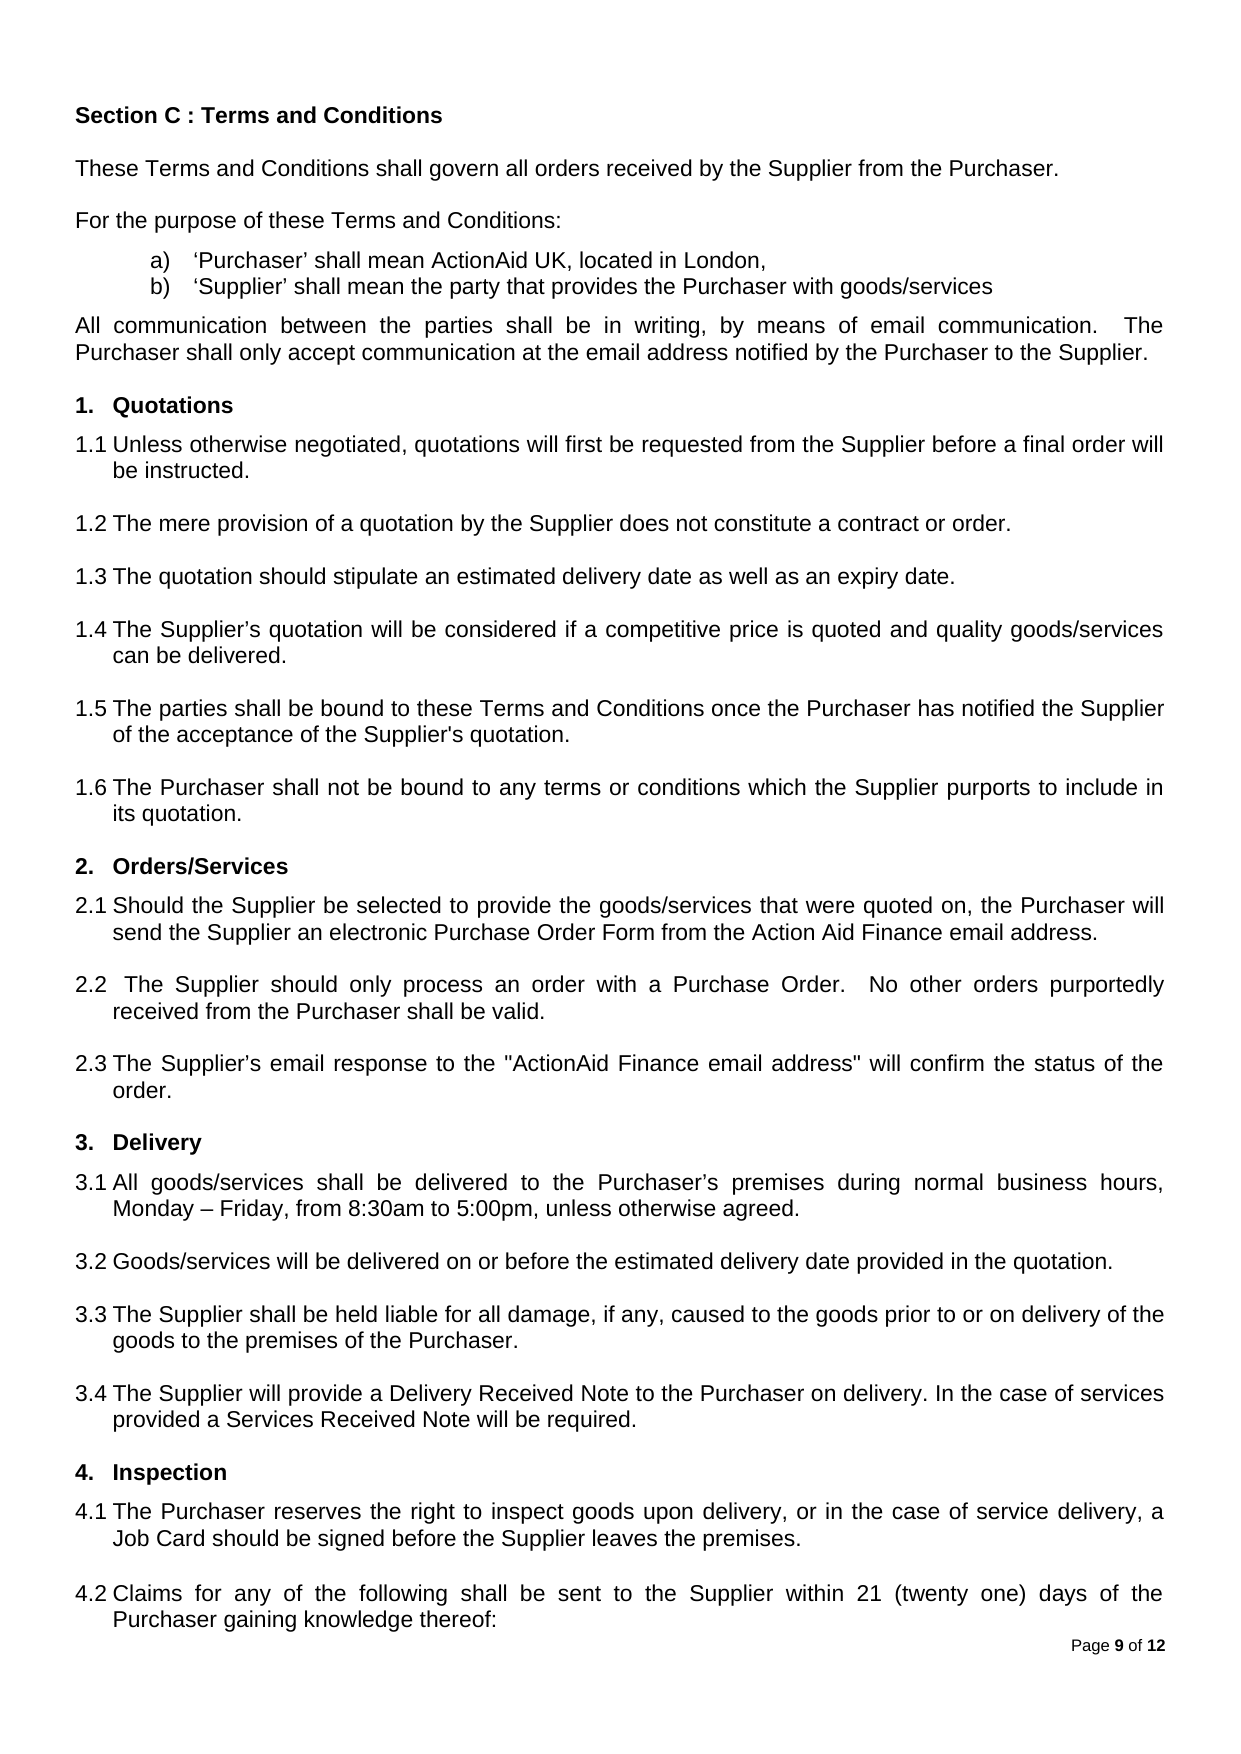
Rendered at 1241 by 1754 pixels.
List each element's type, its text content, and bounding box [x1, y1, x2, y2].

list Delivery [75, 1129, 1165, 1156]
list Inspection [75, 1459, 1165, 1485]
list ‘Supplier’ shall mean the party that provides the Purchaser with goods/services [150, 273, 1165, 299]
list The mere provision of a quotation by the Supplier does not constitute a contract or order. [75, 510, 1165, 536]
list The Supplier shall be held liable for all damage, if any, caused to the goods prior to or on delivery of the goods to the premises of the Purchaser. [75, 1301, 1165, 1353]
text For the purpose of these Terms and Conditions: [75, 207, 1165, 233]
list Goods/services will be delivered on or before the estimated delivery date provided in the quotation. [75, 1248, 1165, 1274]
list The Supplier’s quotation will be considered if a competitive price is quoted and quality goods/services can be delivered. [75, 616, 1165, 668]
list The Purchaser reserves the right to inspect goods upon delivery, or in the case of service delivery, a Job Card should be signed before the Supplier leaves the premises. [75, 1498, 1165, 1551]
list ‘Purchaser’ shall mean ActionAid UK, located in London, [150, 247, 1165, 273]
text These Terms and Conditions shall govern all orders received by the Supplier from the Purchaser. [75, 154, 1165, 181]
list The Purchaser shall not be bound to any terms or conditions which the Supplier purports to include in its quotation. [75, 774, 1165, 826]
list Claims for any of the following shall be sent to the Supplier within 21 (twenty one) days of the Purchaser gaining knowledge thereof: [75, 1580, 1165, 1632]
list Should the Supplier be selected to provide the goods/services that were quoted on, the Purchaser will send the Supplier an electronic Purchase Order Form from the Action Aid Finance email address. [75, 892, 1165, 945]
list The Supplier will provide a Delivery Received Note to the Purchaser on delivery. In the case of services provided a Services Received Note will be required. [75, 1380, 1165, 1432]
text All communication between the parties shall be in writing, by means of email communication. The Purchaser shall only accept communication at the email address notified by the Purchaser to the Supplier. [75, 312, 1165, 365]
list The parties shall be bound to these Terms and Conditions once the Purchaser has notified the Supplier of the acceptance of the Supplier's quotation. [75, 694, 1165, 747]
list The quotation should stipulate an estimated delivery date as well as an expiry date. [75, 563, 1165, 589]
list The Supplier should only process an order with a Purchase Order. No other orders purportedly received from the Purchaser shall be valid. [75, 971, 1165, 1024]
list Unless otherwise negotiated, quotations will first be requested from the Supplier before a final order will be instructed. [75, 431, 1165, 484]
list Quotations [75, 392, 1165, 418]
list All goods/services shall be delivered to the Purchaser’s premises during normal business hours, Monday – Friday, from 8:30am to 5:00pm, unless otherwise agreed. [75, 1169, 1165, 1222]
subtitle Section C : Terms and Conditions [75, 102, 1165, 128]
list The Supplier’s email response to the "ActionAid Finance email address" will confirm the status of the order. [75, 1050, 1165, 1103]
list Orders/Services [75, 853, 1165, 879]
